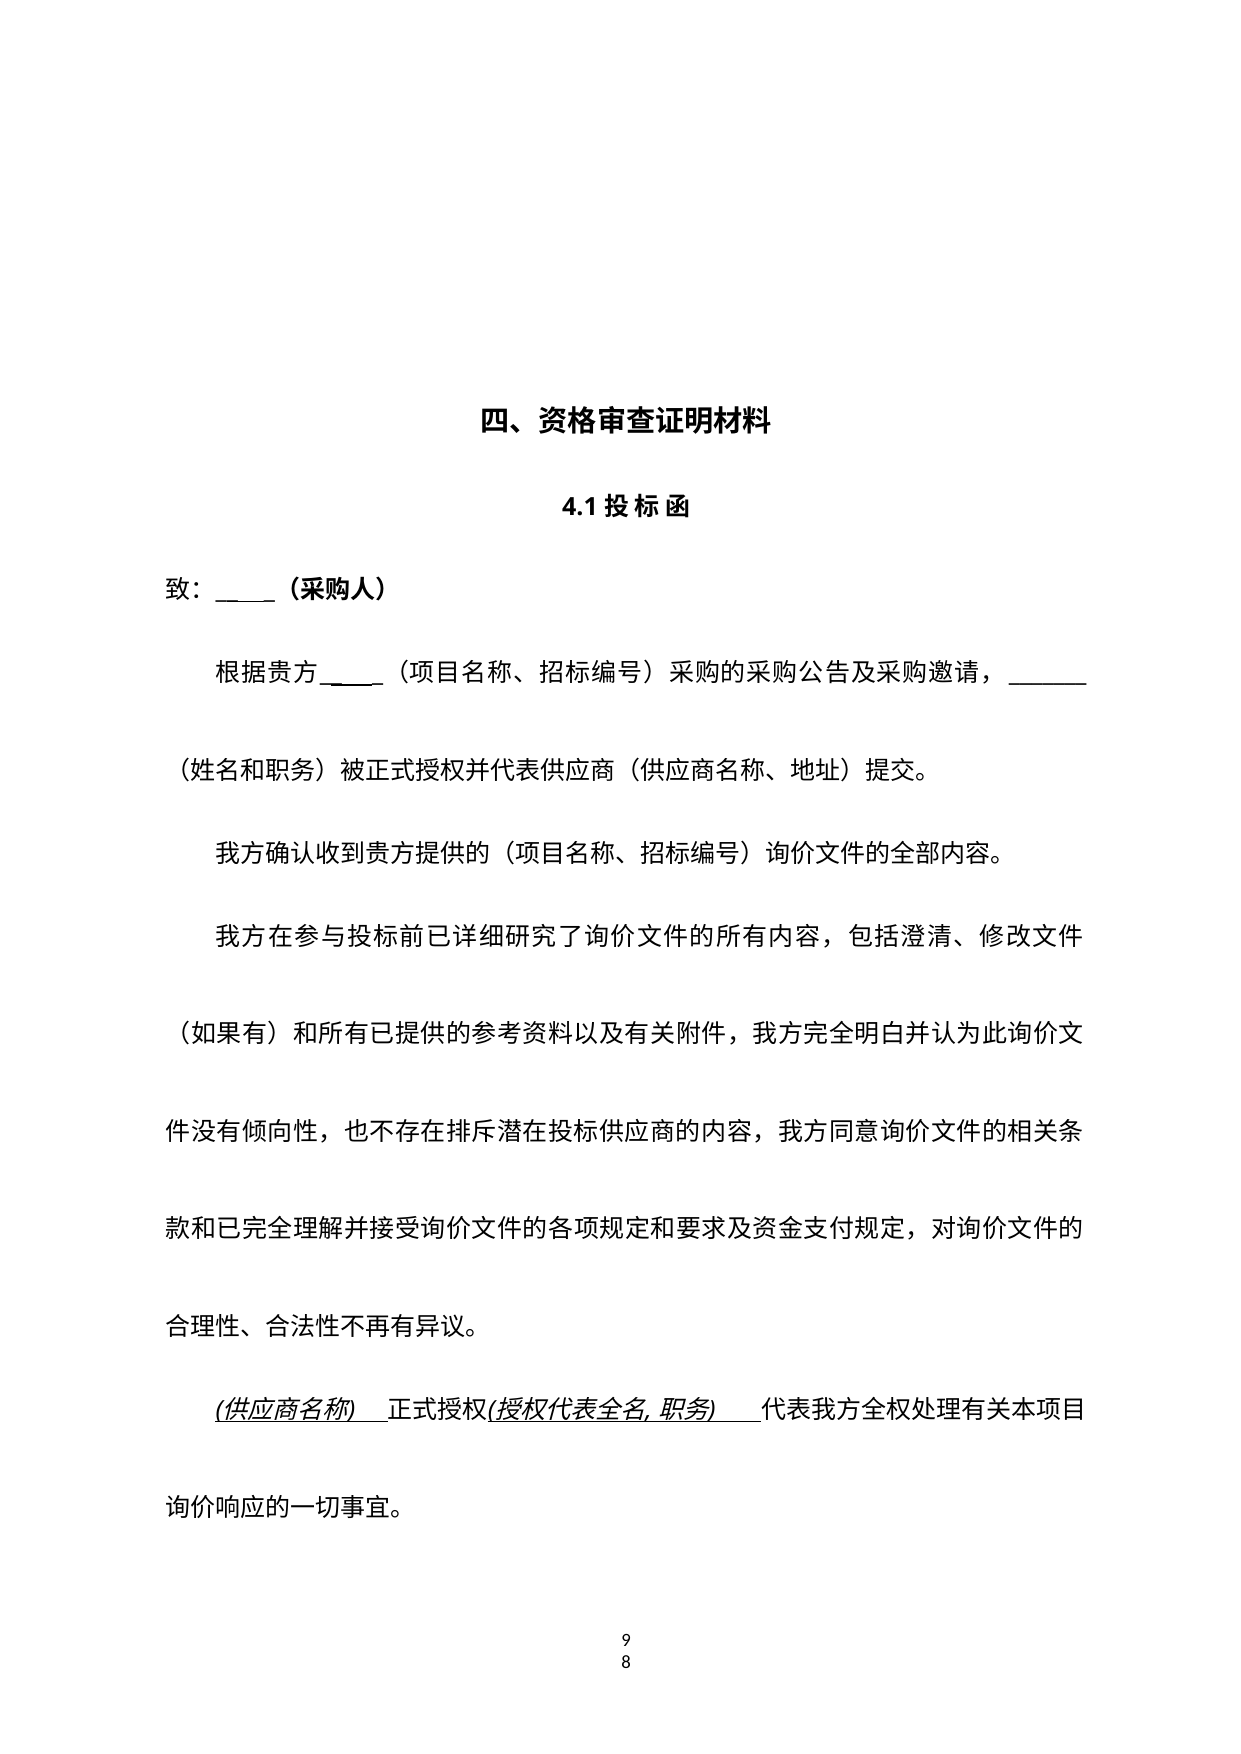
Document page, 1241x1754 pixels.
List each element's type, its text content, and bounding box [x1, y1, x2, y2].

text 四、资格审查证明材料 [165, 386, 1087, 451]
text 致：__ _（采购人） [165, 555, 1087, 620]
text 根据贵方__ _（项目名称、招标编号）采购的采购公告及采购邀请，_______（姓名和职务）被正式授权并代表供应商（供应商名称、地址）提交。 [165, 638, 1087, 801]
text 4.1 投 标 函 [165, 472, 1087, 537]
text (供应商名称) 正式授权(授权代表全名, 职务) 代表我方全权处理有关本项目询价响应的一切事宜。 [165, 1375, 1087, 1538]
text 我方在参与投标前已详细研究了询价文件的所有内容，包括澄清、修改文件（如果有）和所有已提供的参考资料以及有关附件，我方完全明白并认为此询价文件没有倾向性，也不存在排斥潜在投标供应商的内容，我方同意询价文件的相关条款和已完全理解并接受询价文件的各项规定和要求及资金支付规定，对询价文件的合理性、合法性不再有异议。 [165, 902, 1087, 1357]
text 我方确认收到贵方提供的（项目名称、招标编号）询价文件的全部内容。 [165, 819, 1087, 884]
